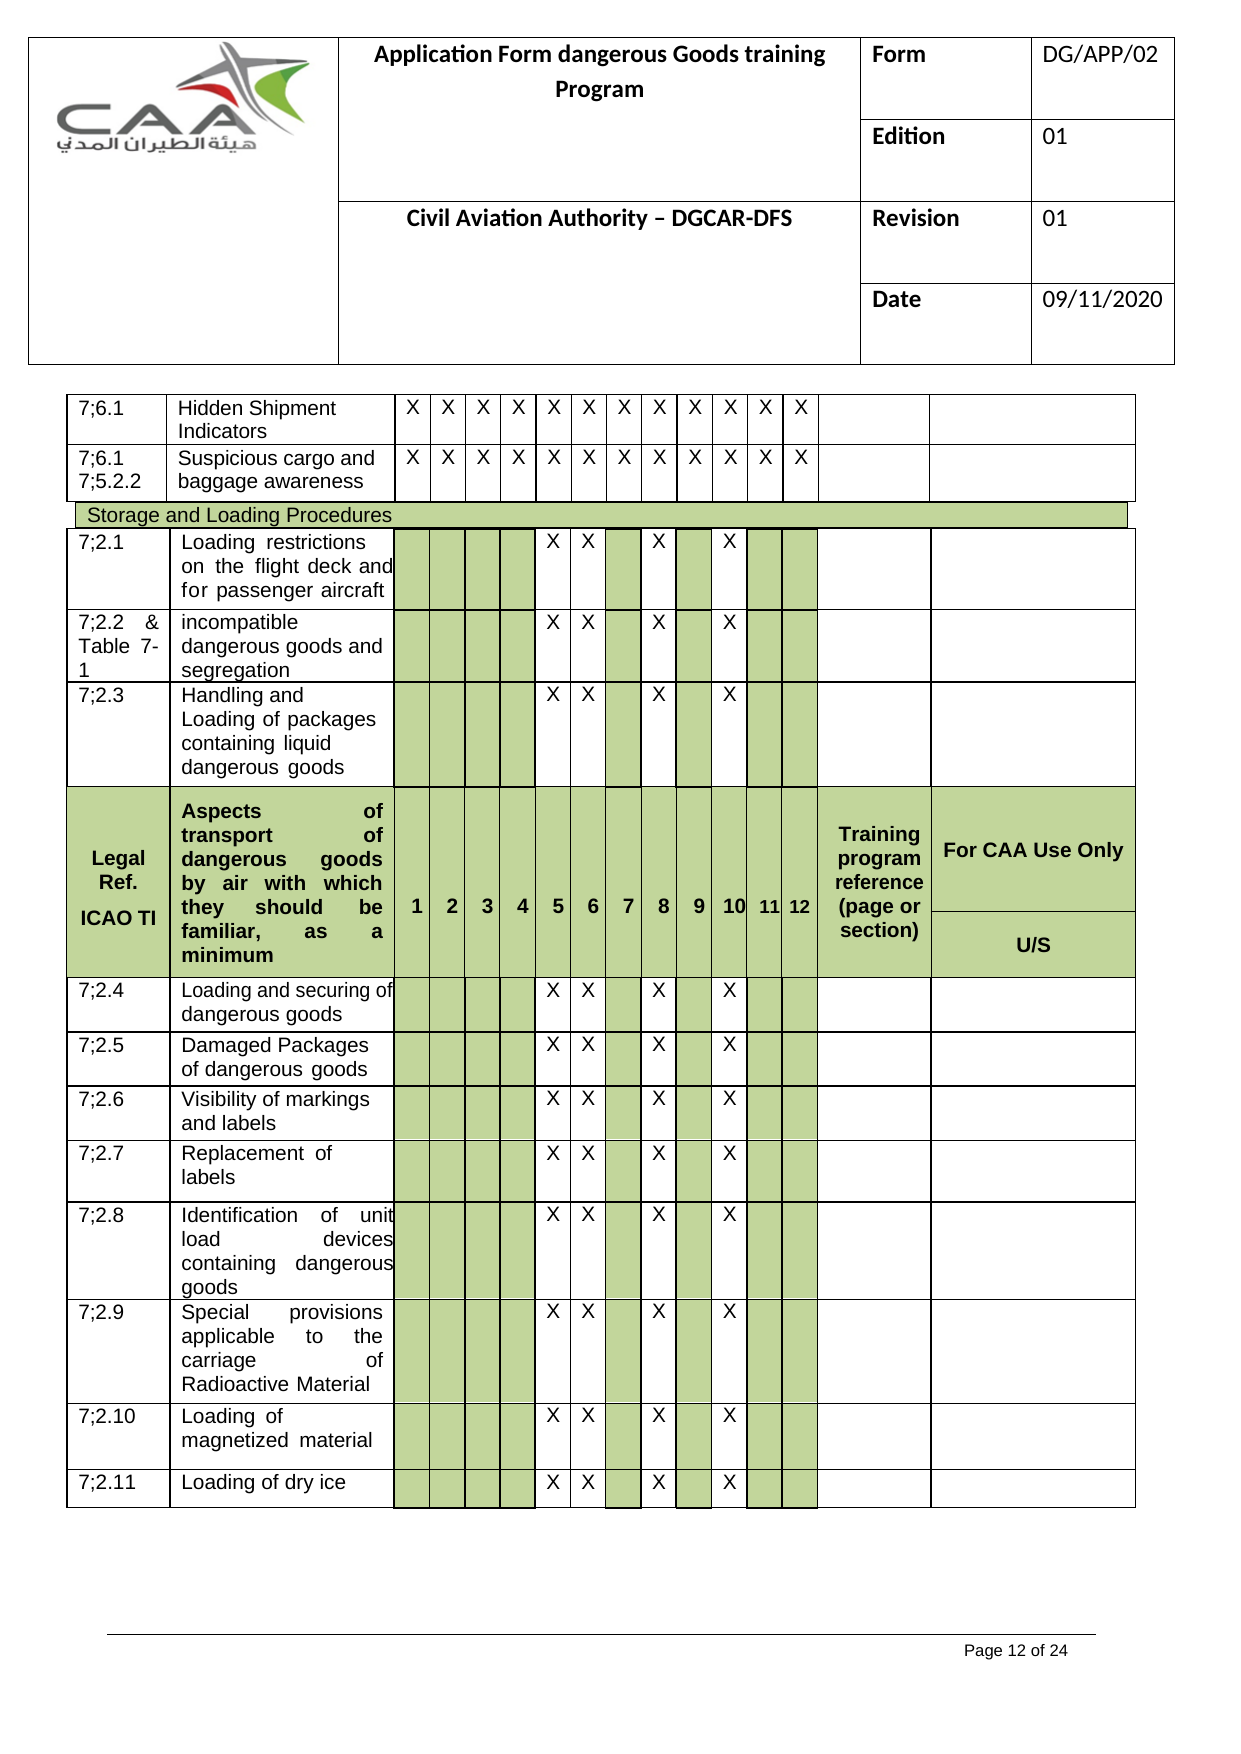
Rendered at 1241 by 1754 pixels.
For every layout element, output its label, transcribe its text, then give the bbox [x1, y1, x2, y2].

table_cell [466, 1141, 499, 1201]
table_header X [571, 529, 605, 609]
table_header X [572, 395, 606, 444]
table_cell [818, 1300, 930, 1402]
table_cell X [536, 683, 570, 786]
table_cell [430, 1470, 464, 1507]
table_cell [932, 1300, 1135, 1402]
table_cell X [572, 445, 606, 501]
table_header [818, 529, 930, 609]
table_cell [606, 1470, 640, 1507]
table_cell [430, 1141, 464, 1201]
table_cell [395, 1470, 429, 1507]
table_header 7;6.1 [68, 395, 166, 444]
table_header X [784, 395, 818, 444]
table_cell [677, 683, 711, 786]
table_cell X [678, 445, 712, 501]
table_header X [396, 395, 430, 444]
table_cell X [571, 1203, 605, 1298]
table_cell [677, 1404, 711, 1469]
table_cell [466, 978, 499, 1031]
table_cell [748, 1087, 781, 1139]
table_cell X [712, 1033, 746, 1085]
table_header [606, 530, 640, 609]
table_header X [431, 395, 465, 444]
table_cell [783, 611, 817, 681]
table_cell [932, 1033, 1135, 1085]
table_header X [642, 395, 676, 444]
table_cell [606, 1141, 640, 1201]
table_cell For CAA Use Only [932, 787, 1135, 911]
table_cell Legal Ref. ICAO TI [67, 787, 169, 977]
table_cell 7;2.4 [68, 978, 169, 1031]
table_cell incompatible dangerous goods and segregation [171, 610, 393, 681]
table_cell [430, 611, 464, 681]
table_cell Aspects of transport of dangerous goods by air with which they should be familiar, as a minimum [171, 787, 394, 977]
table_header [677, 530, 711, 609]
table_cell 6 [571, 787, 605, 977]
table_cell [395, 1300, 429, 1402]
table_cell Special provisions applicable to the carriage of Radioactive Material [171, 1300, 393, 1402]
table_cell [818, 1033, 930, 1085]
table_header X [466, 395, 500, 444]
picture [40, 38, 328, 168]
table_cell 7;2.10 [68, 1404, 169, 1469]
table_cell X [642, 1141, 675, 1201]
table_cell [783, 1404, 817, 1469]
table_cell X [571, 1470, 605, 1507]
table_cell [748, 978, 781, 1031]
table_header [748, 530, 781, 609]
table_cell 7;2.11 [68, 1470, 169, 1507]
table_cell [430, 1087, 464, 1139]
table_cell 7;2.2 & Table 7-1 [68, 610, 169, 681]
table_cell [606, 611, 640, 681]
table_cell 7;6.1 7;5.2.2 [68, 445, 166, 501]
table_cell 7 [606, 788, 641, 977]
table_cell [677, 611, 711, 681]
table_cell X [536, 1141, 570, 1201]
table_cell [466, 1203, 499, 1298]
table_cell X [712, 683, 746, 786]
table_cell [501, 1300, 534, 1402]
table_cell [748, 611, 781, 681]
table_header [395, 530, 429, 609]
table_cell [501, 1033, 534, 1085]
table_cell 4 [500, 788, 535, 977]
table_cell 7;2.9 [68, 1300, 169, 1402]
table_cell [748, 1141, 781, 1201]
table_cell [466, 1300, 499, 1402]
table_cell 7;2.7 [68, 1141, 169, 1201]
table_cell X [571, 1033, 605, 1085]
table_cell [677, 1300, 711, 1402]
table_cell [501, 1404, 534, 1469]
table_cell [932, 1470, 1135, 1507]
table_cell Loading of magnetized material [171, 1404, 393, 1469]
table_cell [395, 1033, 429, 1085]
table_cell X [748, 445, 782, 501]
table_cell 7;2.6 [68, 1087, 169, 1139]
table_cell [430, 1404, 464, 1469]
table_cell X [431, 445, 465, 501]
table_cell [466, 611, 499, 681]
table_cell 1 [395, 788, 429, 977]
table_cell [930, 445, 1135, 501]
table_cell [932, 683, 1135, 786]
table_cell X [536, 1470, 570, 1507]
table_header X [748, 395, 782, 444]
table_header [819, 395, 929, 444]
table_cell [783, 1141, 817, 1201]
table_cell [677, 978, 711, 1031]
table_cell [430, 1203, 464, 1298]
table_cell X [642, 1033, 675, 1085]
table_cell X [712, 1141, 746, 1201]
table_cell X [712, 1300, 746, 1402]
table_cell [818, 683, 930, 786]
table_cell [932, 610, 1135, 681]
table_cell [783, 1470, 817, 1507]
table_cell Replacement of labels [171, 1141, 393, 1201]
table_cell [932, 978, 1135, 1031]
table_cell X [642, 1300, 675, 1402]
table_cell 7;2.8 [68, 1203, 169, 1298]
table_cell X [571, 1300, 605, 1402]
table_cell [748, 1203, 781, 1298]
table_cell [501, 978, 534, 1031]
table_cell Training program reference (page or section) [818, 787, 931, 977]
table_cell X [536, 1203, 570, 1298]
table_header 7;2.1 [68, 529, 169, 609]
table_cell X [571, 978, 605, 1031]
table_cell [748, 1300, 781, 1402]
table_cell [430, 683, 464, 786]
table_cell [932, 1087, 1135, 1139]
table_cell [783, 683, 817, 786]
table_cell [395, 1404, 429, 1469]
table_cell [430, 1033, 464, 1085]
table_cell [395, 1141, 429, 1201]
table_header [430, 530, 464, 609]
table_header Storage and Loading Procedures [76, 503, 1127, 527]
table_cell X [571, 1141, 605, 1201]
table_cell X [536, 610, 570, 681]
table_cell [501, 683, 534, 786]
table_cell [677, 1203, 711, 1298]
table_cell X [642, 683, 675, 786]
table_cell [606, 978, 640, 1031]
table_header X [501, 395, 535, 444]
table_cell [606, 683, 640, 786]
table_cell [606, 1087, 640, 1139]
table_cell 11 [747, 788, 781, 977]
table_cell X [712, 1470, 746, 1507]
table_cell X [536, 1404, 570, 1469]
table_cell X [712, 1203, 746, 1298]
table_cell [395, 611, 429, 681]
table_cell X [466, 445, 500, 501]
table_cell [606, 1033, 640, 1085]
table_cell [818, 1470, 930, 1507]
table_cell [818, 978, 930, 1031]
table_cell 8 [642, 787, 676, 977]
table_cell 9 [677, 788, 711, 977]
table_cell [818, 1203, 930, 1298]
table_header X [536, 529, 570, 609]
table_cell [430, 978, 464, 1031]
table_cell [466, 1033, 499, 1085]
table_header Loading restrictions on the flight deck and for passenger aircraft [171, 529, 393, 609]
table_cell [466, 1470, 499, 1507]
table_cell [818, 1087, 930, 1139]
table_cell [677, 1087, 711, 1139]
table_cell [501, 1470, 534, 1507]
table_cell Visibility of markings and labels [171, 1087, 393, 1139]
table_cell X [713, 445, 747, 501]
table_cell [395, 683, 429, 786]
table_cell X [571, 1404, 605, 1469]
table_cell [783, 1203, 817, 1298]
table_header [466, 530, 499, 609]
table_cell [819, 445, 929, 501]
table_cell [818, 1141, 930, 1201]
table_cell [677, 1141, 711, 1201]
table_cell [932, 1141, 1135, 1201]
table_cell 7;2.3 [68, 683, 169, 786]
table_cell 10 [712, 787, 746, 977]
table_cell [677, 1033, 711, 1085]
table_header X [713, 395, 747, 444]
table_header X [678, 395, 712, 444]
table_cell 7;2.5 [68, 1033, 169, 1085]
table_cell [395, 978, 429, 1031]
table_cell 2 [430, 788, 464, 977]
table_cell [501, 1203, 534, 1298]
table_cell X [501, 445, 535, 501]
table_cell X [642, 1087, 675, 1139]
table_cell [932, 1404, 1135, 1469]
table_cell X [536, 1087, 570, 1139]
table_header X [642, 529, 675, 609]
table_header X [712, 529, 746, 609]
table_cell [818, 610, 930, 681]
table_cell [818, 1404, 930, 1469]
table_cell [606, 1300, 640, 1402]
table_cell X [642, 1404, 675, 1469]
table_cell X [396, 445, 430, 501]
table_cell [466, 1404, 499, 1469]
table_cell 12 [782, 788, 817, 977]
table_header X [607, 395, 641, 444]
table_cell [748, 1470, 781, 1507]
table_cell [395, 1087, 429, 1139]
table_header [501, 530, 534, 609]
table_cell [466, 683, 499, 786]
table_cell Damaged Packages of dangerous goods [171, 1033, 393, 1085]
table_header [932, 529, 1135, 609]
table_cell [748, 683, 781, 786]
table_cell [932, 1203, 1135, 1298]
table_cell 5 [536, 787, 570, 977]
table_cell X [536, 1300, 570, 1402]
table_cell [783, 1033, 817, 1085]
table_cell Suspicious cargo and baggage awareness [167, 445, 394, 501]
table_cell [748, 1404, 781, 1469]
table_header Hidden Shipment Indicators [167, 395, 394, 444]
table_cell X [784, 445, 818, 501]
table_cell [606, 1404, 640, 1469]
table_cell X [642, 445, 676, 501]
table_header X [537, 395, 571, 444]
table_cell X [571, 683, 605, 786]
table_cell [395, 1203, 429, 1298]
table_cell X [642, 978, 675, 1031]
table_cell [430, 1300, 464, 1402]
table_cell X [642, 1470, 675, 1507]
table_cell X [712, 978, 746, 1031]
table_cell Loading and securing of dangerous goods [171, 978, 393, 1031]
table_cell [606, 1203, 640, 1298]
table_cell Identification of unit load devices containing dangerous goods [171, 1203, 393, 1298]
table_cell X [536, 1033, 570, 1085]
table_cell Handling and Loading of packages containing liquid dangerous goods [171, 683, 393, 786]
table_cell X [712, 1087, 746, 1139]
table_header [930, 395, 1135, 444]
table_cell [748, 1033, 781, 1085]
table_cell [501, 1087, 534, 1139]
table_cell X [537, 445, 571, 501]
table_cell X [642, 610, 675, 681]
table_cell [501, 611, 534, 681]
table_cell [783, 1300, 817, 1402]
table_cell [501, 1141, 534, 1201]
table_header [783, 530, 817, 609]
table_cell [677, 1470, 711, 1507]
table_cell X [536, 978, 570, 1031]
table_cell X [571, 1087, 605, 1139]
table_cell X [712, 1404, 746, 1469]
table_cell [466, 1087, 499, 1139]
table_cell Loading of dry ice [171, 1470, 393, 1507]
table_cell X [642, 1203, 675, 1298]
table_cell U/S [932, 912, 1135, 977]
table_cell 3 [465, 788, 499, 977]
table_cell X [607, 445, 641, 501]
table_cell [783, 978, 817, 1031]
table_cell X [571, 610, 605, 681]
table_cell [783, 1087, 817, 1139]
table_cell X [712, 610, 746, 681]
